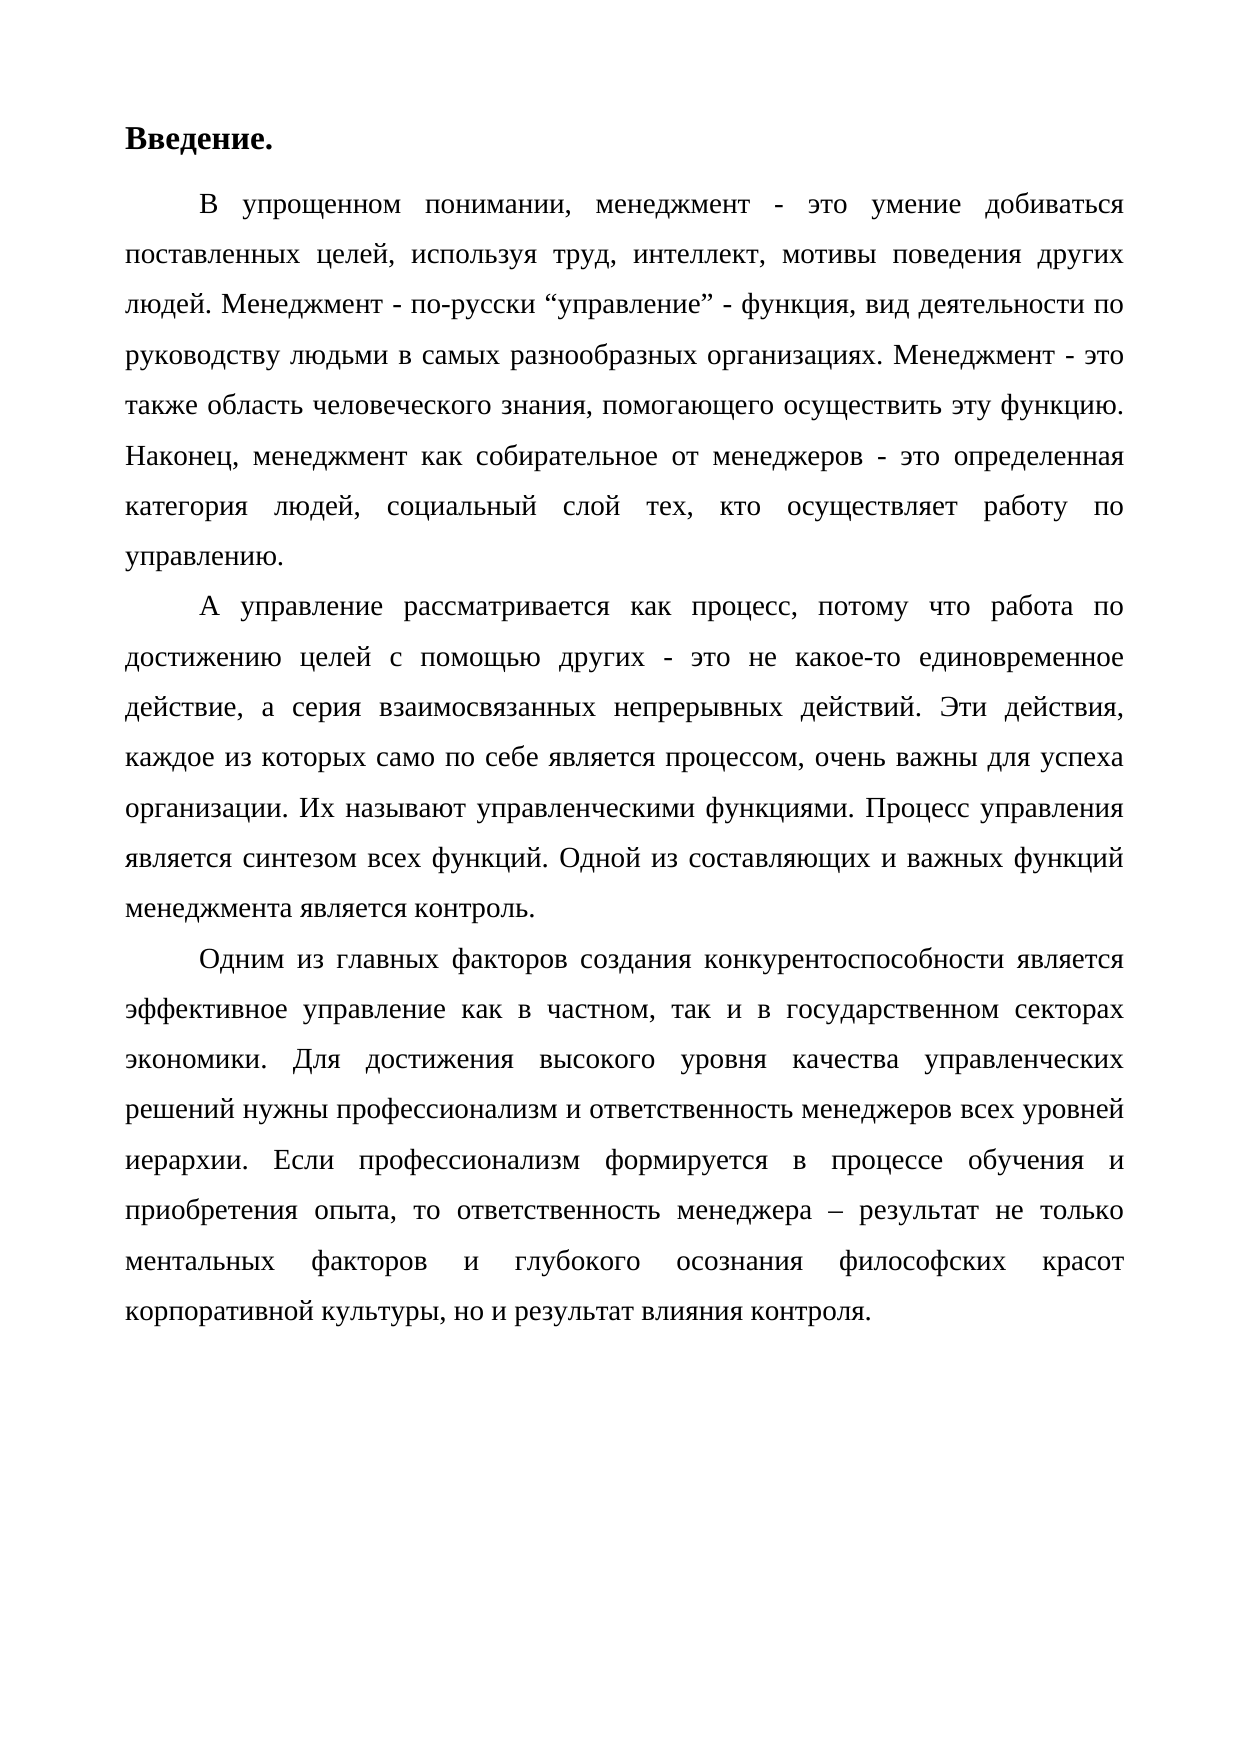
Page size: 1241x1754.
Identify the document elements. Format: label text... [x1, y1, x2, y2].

text Одним из главных факторов создания конкурентоспособности является эффективное управление как в частном, так и в государственном секторах экономики. Для достижения высокого уровня качества управленческих решений нужны профессионализм и ответственность менеджеров всех уровней иерархии. Если профессионализм формируется в процессе обучения и приобретения опыта, то ответственность менеджера – результат не только ментальных факторов и глубокого осознания философских красот корпоративной культуры, но и результат влияния контроля. [125, 941, 1125, 1326]
text Введение. [125, 118, 1125, 156]
text А управление рассматривается как процесс, потому что работа по достижению целей с помощью других - это не какое-то единовременное действие, а серия взаимосвязанных непрерывных действий. Эти действия, каждое из которых само по себе является процессом, очень важны для успеха организации. Их называют управленческими функциями. Процесс управления является синтезом всех функций. Одной из составляющих и важных функций менеджмента является контроль. [125, 588, 1125, 924]
text В упрощенном понимании, менеджмент - это умение добиваться поставленных целей, используя труд, интеллект, мотивы поведения других людей. Менеджмент - по-русски “управление” - функция, вид деятельности по руководству людьми в самых разнообразных организациях. Менеджмент - это также область человеческого знания, помогающего осуществить эту функцию. Наконец, менеджмент как собирательное от менеджеров - это определенная категория людей, социальный слой тех, кто осуществляет работу по управлению. [125, 186, 1125, 572]
